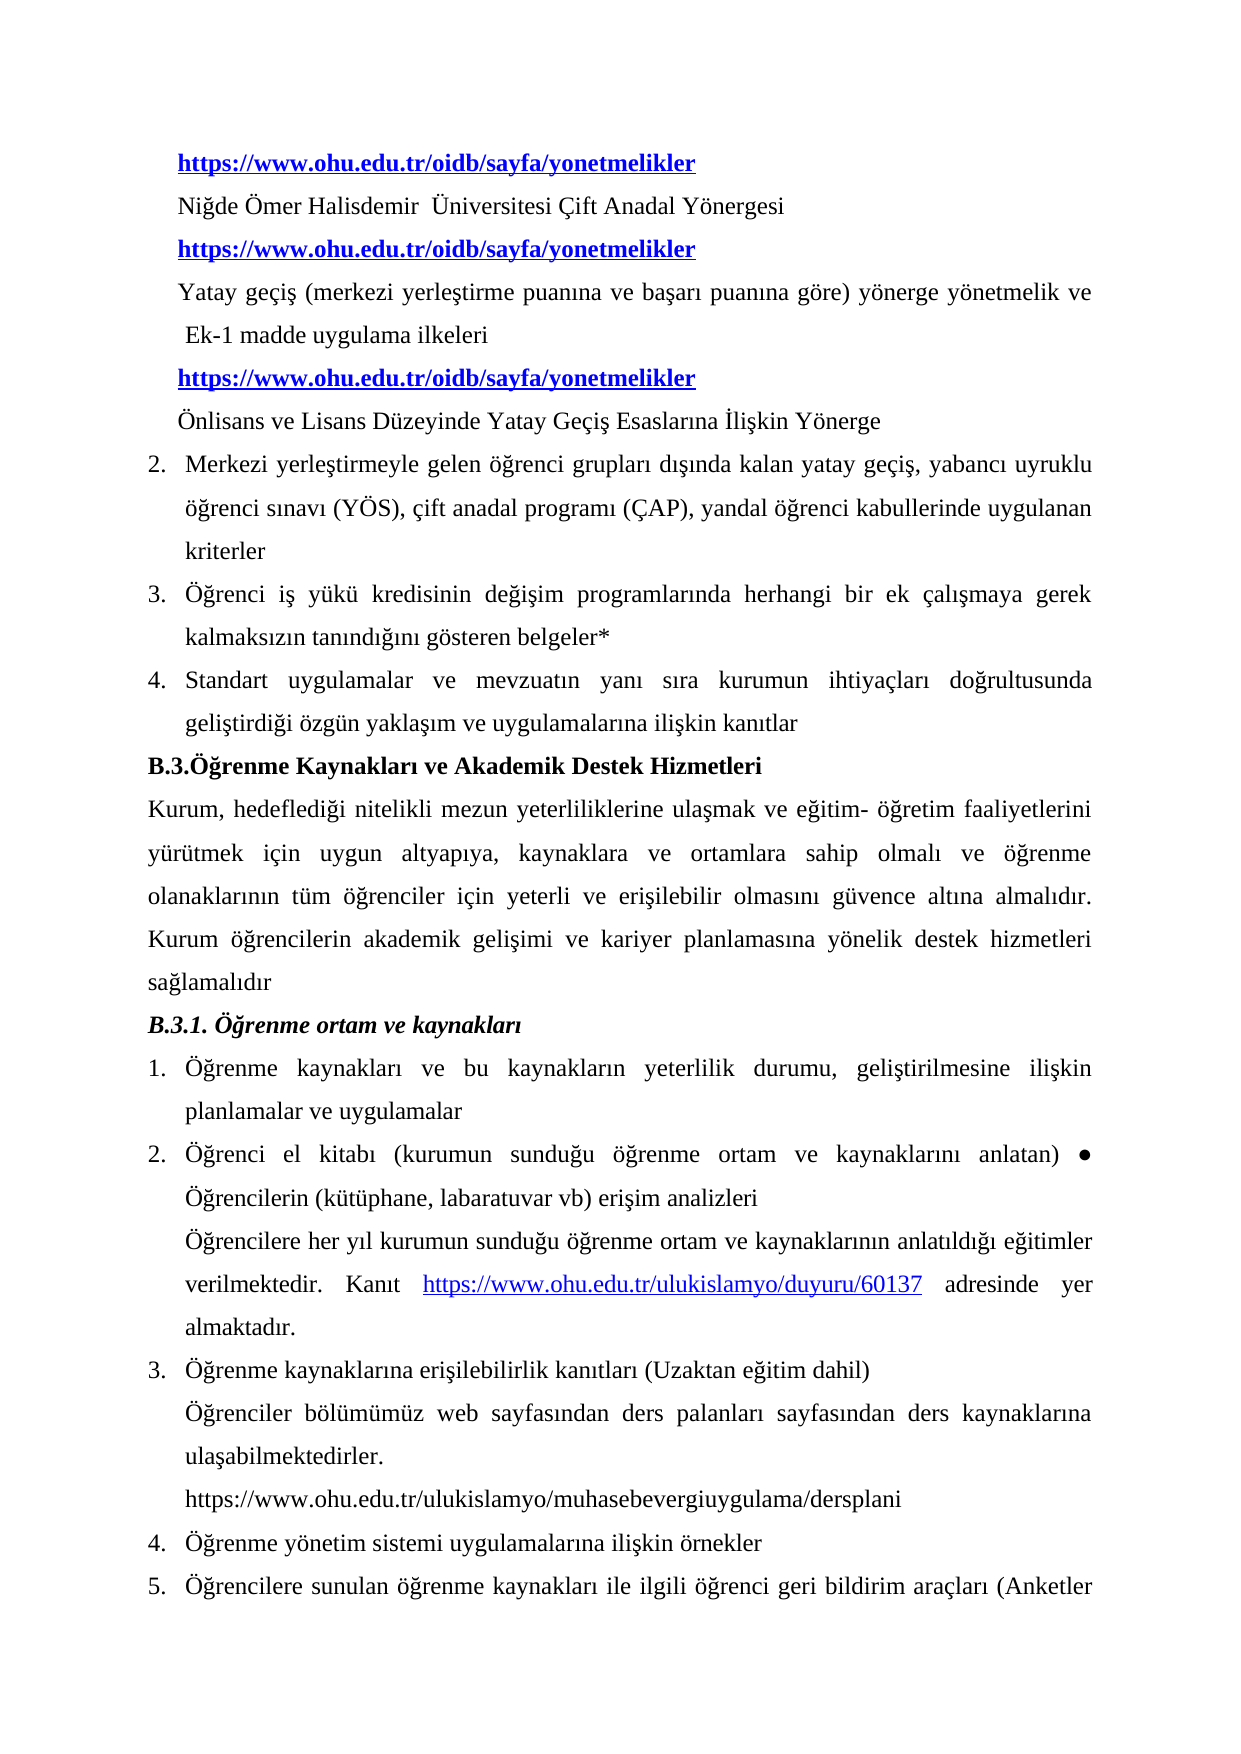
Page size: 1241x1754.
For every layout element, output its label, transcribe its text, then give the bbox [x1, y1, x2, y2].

subtitle B.3.1. Öğrenme ortam ve kaynakları [148, 1010, 1093, 1039]
list Yatay geçiş (merkezi yerleştirme puanına ve başarı puanına göre) yönerge yönetmelik ve Ek-1 madde uygulama ilkeleri [177, 277, 1093, 349]
list Öğrenme kaynakları ve bu kaynakların yeterlilik durumu, geliştirilmesine ilişkin planlamalar ve uygulamalar [148, 1053, 1093, 1125]
list https://www.ohu.edu.tr/oidb/sayfa/yonetmelikler [177, 363, 1093, 392]
subtitle B.3.Öğrenme Kaynakları ve Akademik Destek Hizmetleri [148, 751, 1093, 780]
text Öğrenciler bölümümüz web sayfasından ders palanları sayfasından ders kaynaklarına ulaşabilmektedirler. [185, 1398, 1093, 1470]
text Kurum, hedeflediği nitelikli mezun yeterliliklerine ulaşmak ve eğitim- öğretim faaliyetlerini yürütmek için uygun altyapıya, kaynaklara ve ortamlara sahip olmalı ve öğrenme olanaklarının tüm öğrenciler için yeterli ve erişilebilir olmasını güvence altına almalıdır. Kurum öğrencilerin akademik gelişimi ve kariyer planlamasına yönelik destek hizmetleri sağlamalıdır [148, 794, 1093, 996]
list Standart uygulamalar ve mevzuatın yanı sıra kurumun ihtiyaçları doğrultusunda geliştirdiği özgün yaklaşım ve uygulamalarına ilişkin kanıtlar [148, 665, 1093, 737]
list Öğrencilere her yıl kurumun sunduğu öğrenme ortam ve kaynaklarının anlatıldığı eğitimler verilmektedir. Kanıt https://www.ohu.edu.tr/ulukislamyo/duyuru/60137 adresinde yer almaktadır. [185, 1226, 1093, 1341]
list Öğrenci iş yükü kredisinin değişim programlarında herhangi bir ek çalışmaya gerek kalmaksızın tanındığını gösteren belgeler* [148, 579, 1093, 651]
list Niğde Ömer Halisdemir Üniversitesi Çift Anadal Yönergesi [177, 191, 1093, 219]
text https://www.ohu.edu.tr/ulukislamyo/muhasebevergiuygulama/dersplani [185, 1484, 1093, 1513]
list Merkezi yerleştirmeyle gelen öğrenci grupları dışında kalan yatay geçiş, yabancı uyruklu öğrenci sınavı (YÖS), çift anadal programı (ÇAP), yandal öğrenci kabullerinde uygulanan kriterler [148, 449, 1093, 564]
list Önlisans ve Lisans Düzeyinde Yatay Geçiş Esaslarına İlişkin Yönerge [177, 406, 1093, 435]
list https://www.ohu.edu.tr/oidb/sayfa/yonetmelikler [177, 148, 1093, 176]
list Öğrenme yönetim sistemi uygulamalarına ilişkin örnekler [148, 1528, 1093, 1556]
list Öğrenme kaynaklarına erişilebilirlik kanıtları (Uzaktan eğitim dahil) [148, 1355, 1093, 1384]
list https://www.ohu.edu.tr/oidb/sayfa/yonetmelikler [177, 234, 1093, 263]
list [148, 1571, 1093, 1599]
list Öğrenci el kitabı (kurumun sunduğu öğrenme ortam ve kaynaklarını anlatan) ● Öğrencilerin (kütüphane, labaratuvar vb) erişim analizleri [148, 1139, 1093, 1211]
